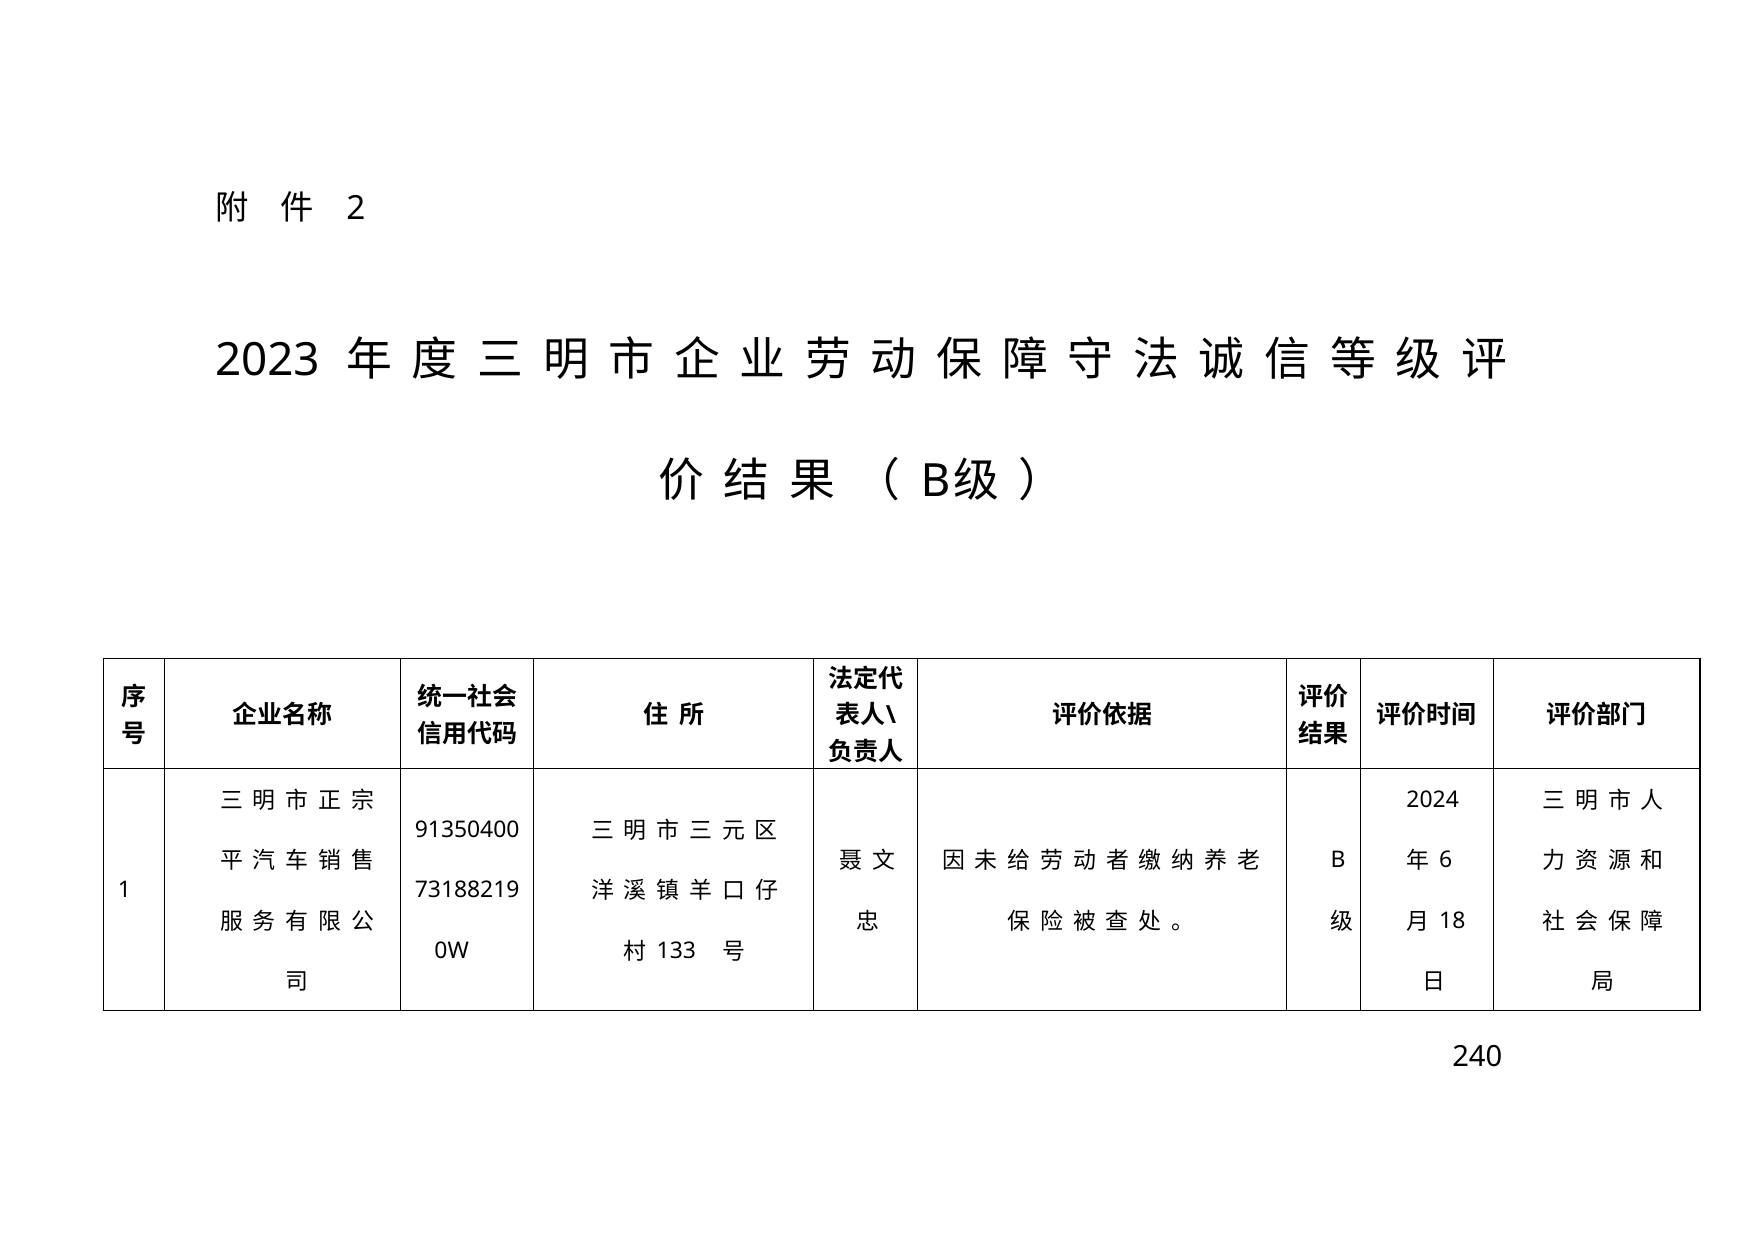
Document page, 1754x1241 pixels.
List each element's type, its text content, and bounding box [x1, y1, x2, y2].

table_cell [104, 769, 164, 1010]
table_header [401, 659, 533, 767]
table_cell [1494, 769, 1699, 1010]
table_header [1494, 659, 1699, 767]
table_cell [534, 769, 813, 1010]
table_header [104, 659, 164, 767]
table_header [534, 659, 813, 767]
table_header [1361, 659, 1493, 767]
text 2023年度三明市企业劳动保障守法诚信等级评价结果（B级） [215, 296, 1527, 537]
text 附件2 [215, 175, 1527, 235]
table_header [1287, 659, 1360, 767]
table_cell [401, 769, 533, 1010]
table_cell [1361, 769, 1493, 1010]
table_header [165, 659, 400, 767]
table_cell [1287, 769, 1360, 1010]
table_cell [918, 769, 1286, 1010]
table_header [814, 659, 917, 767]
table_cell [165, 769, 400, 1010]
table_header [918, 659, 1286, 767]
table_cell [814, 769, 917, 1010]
